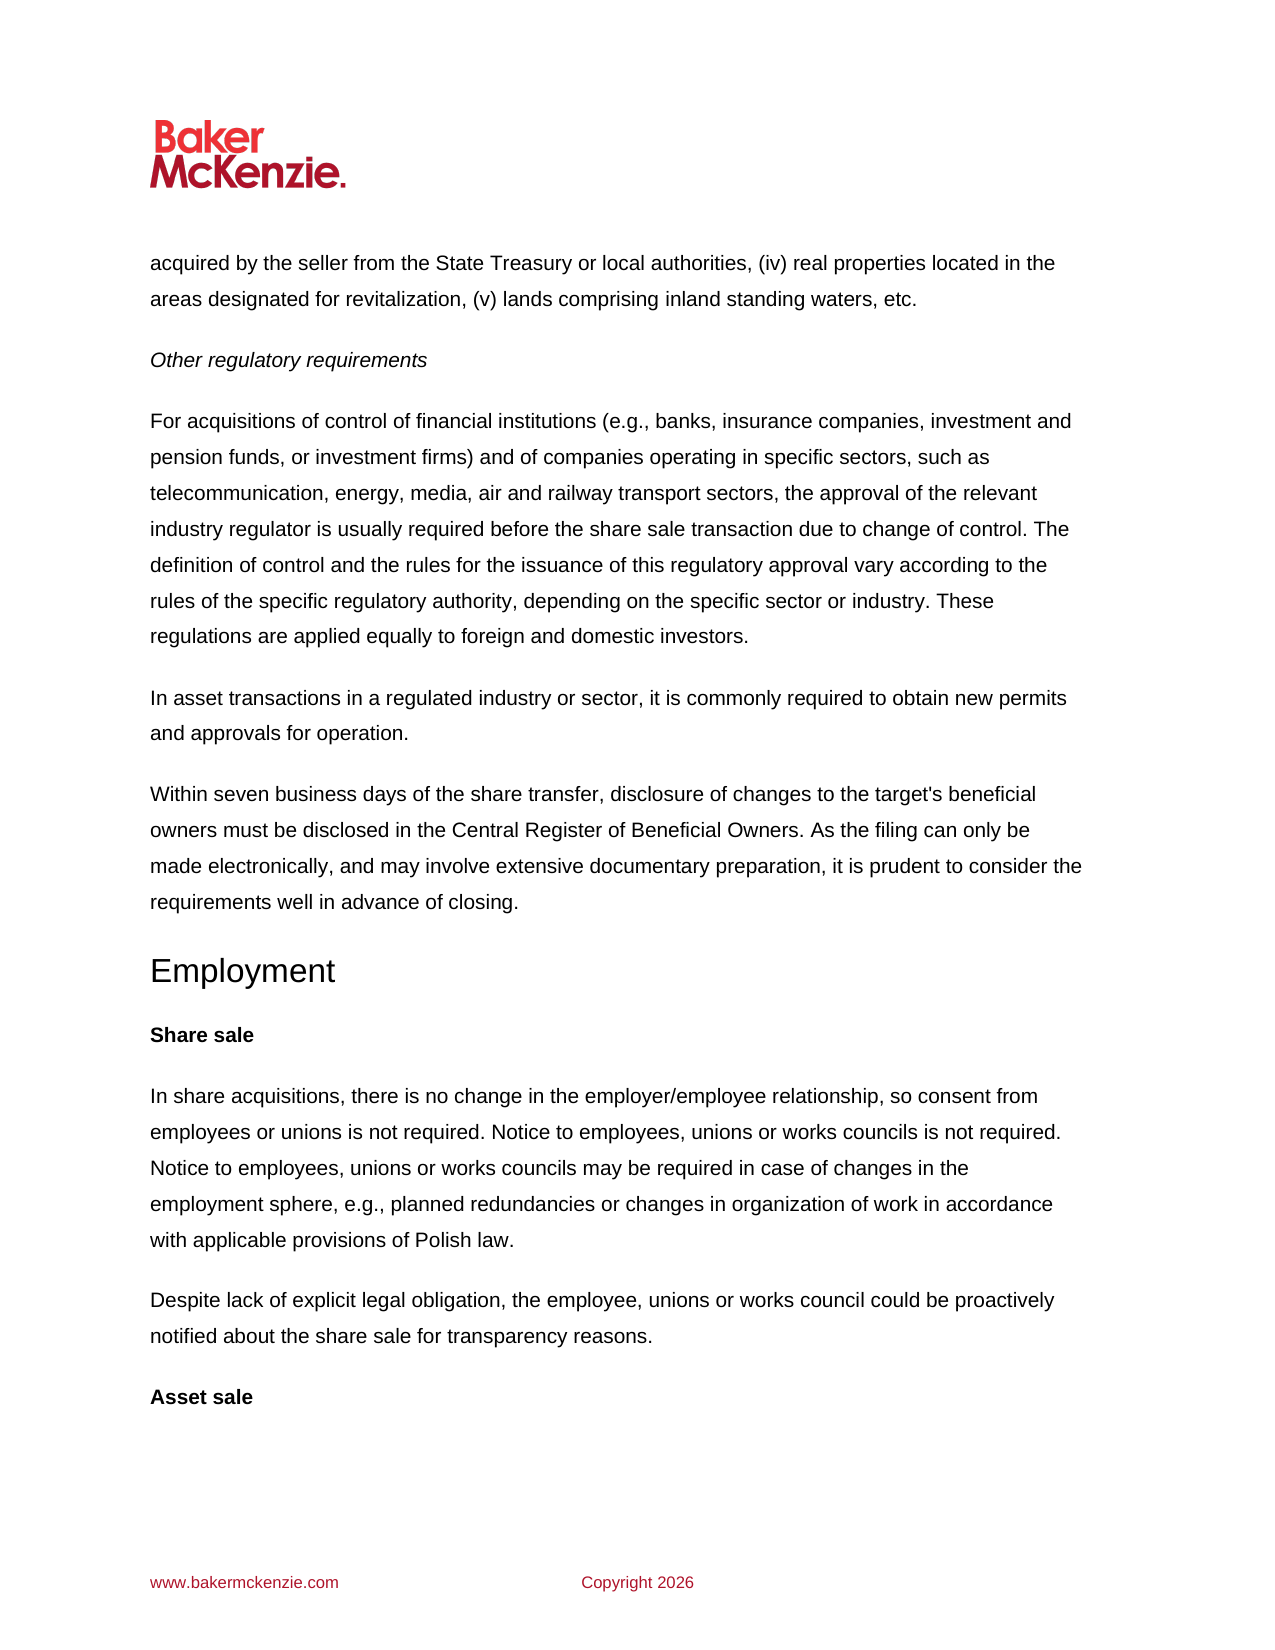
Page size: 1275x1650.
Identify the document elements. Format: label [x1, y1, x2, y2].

picture [150, 120, 346, 189]
